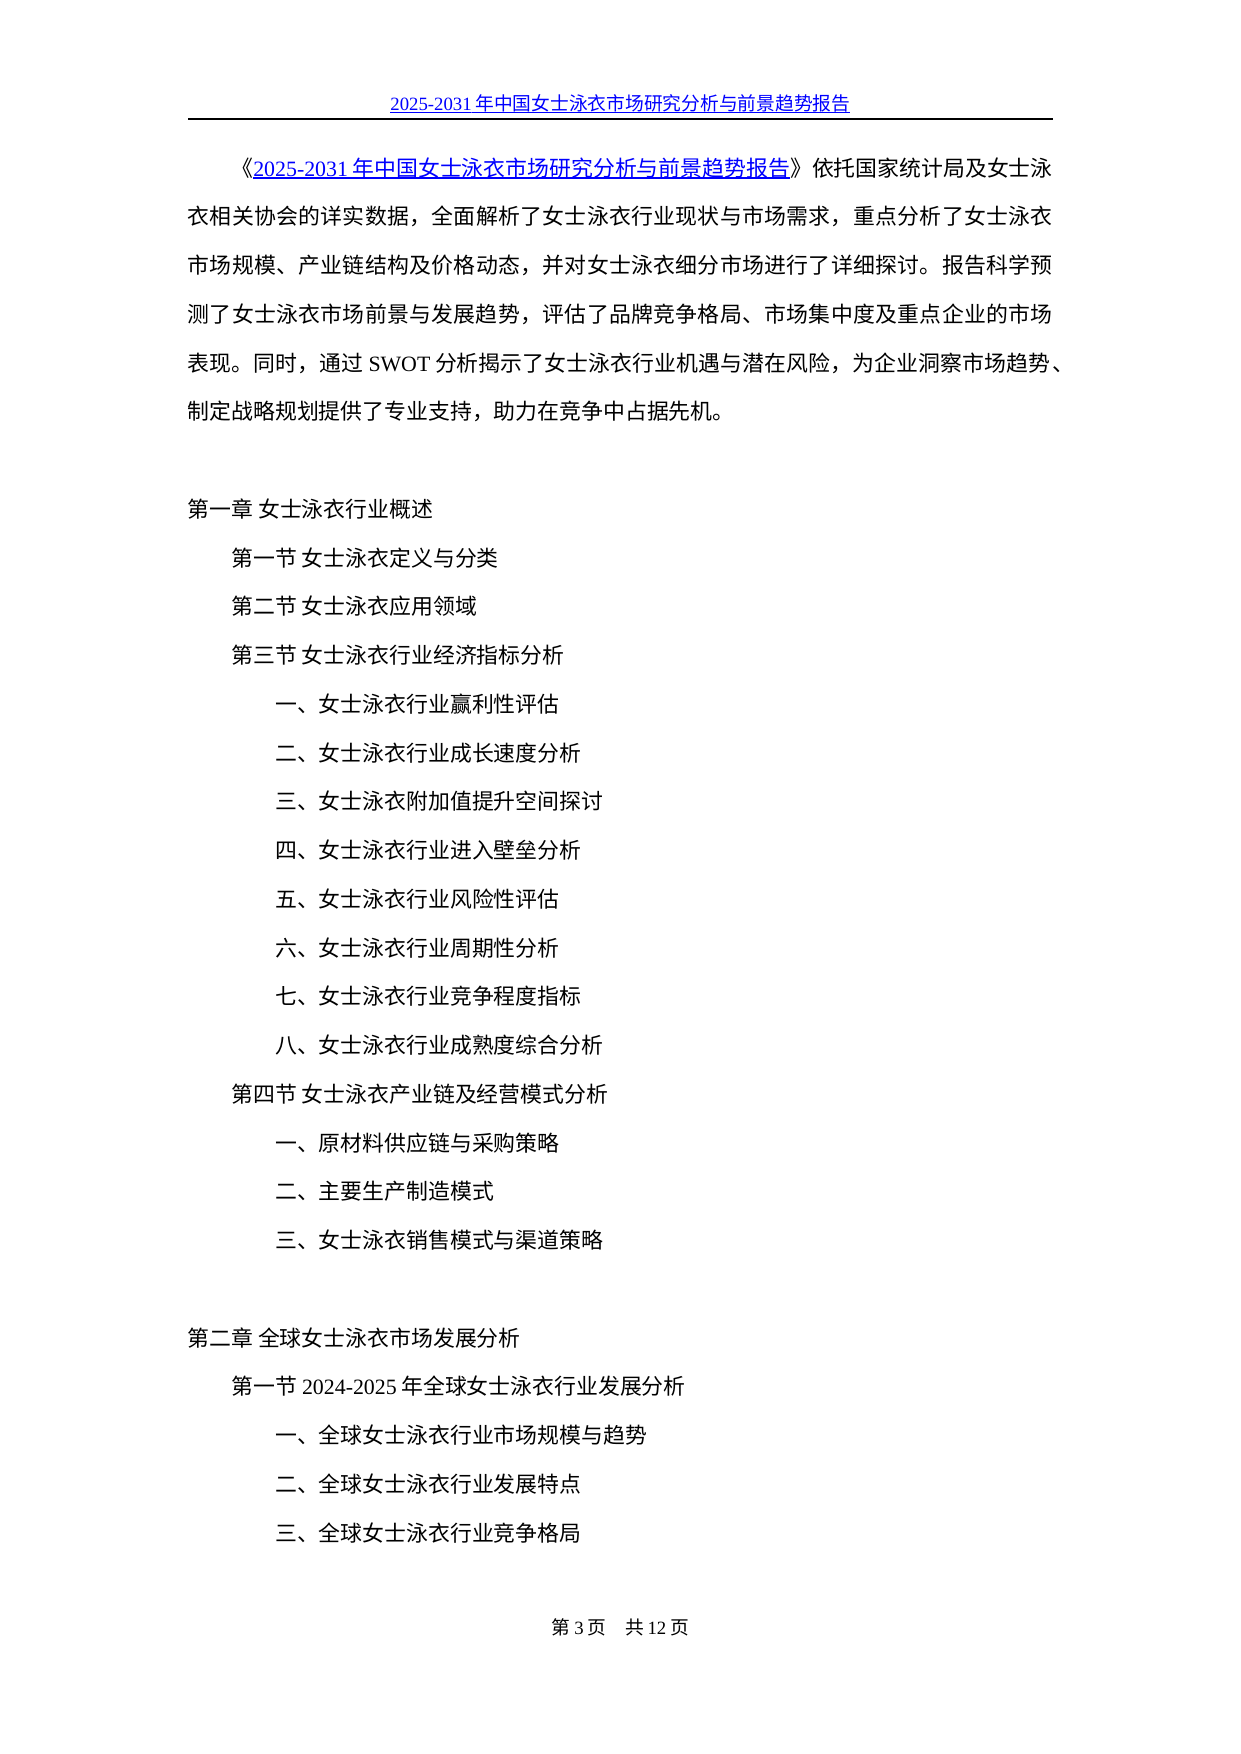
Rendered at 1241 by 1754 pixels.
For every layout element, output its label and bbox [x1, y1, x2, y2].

text [187, 150, 1053, 1548]
